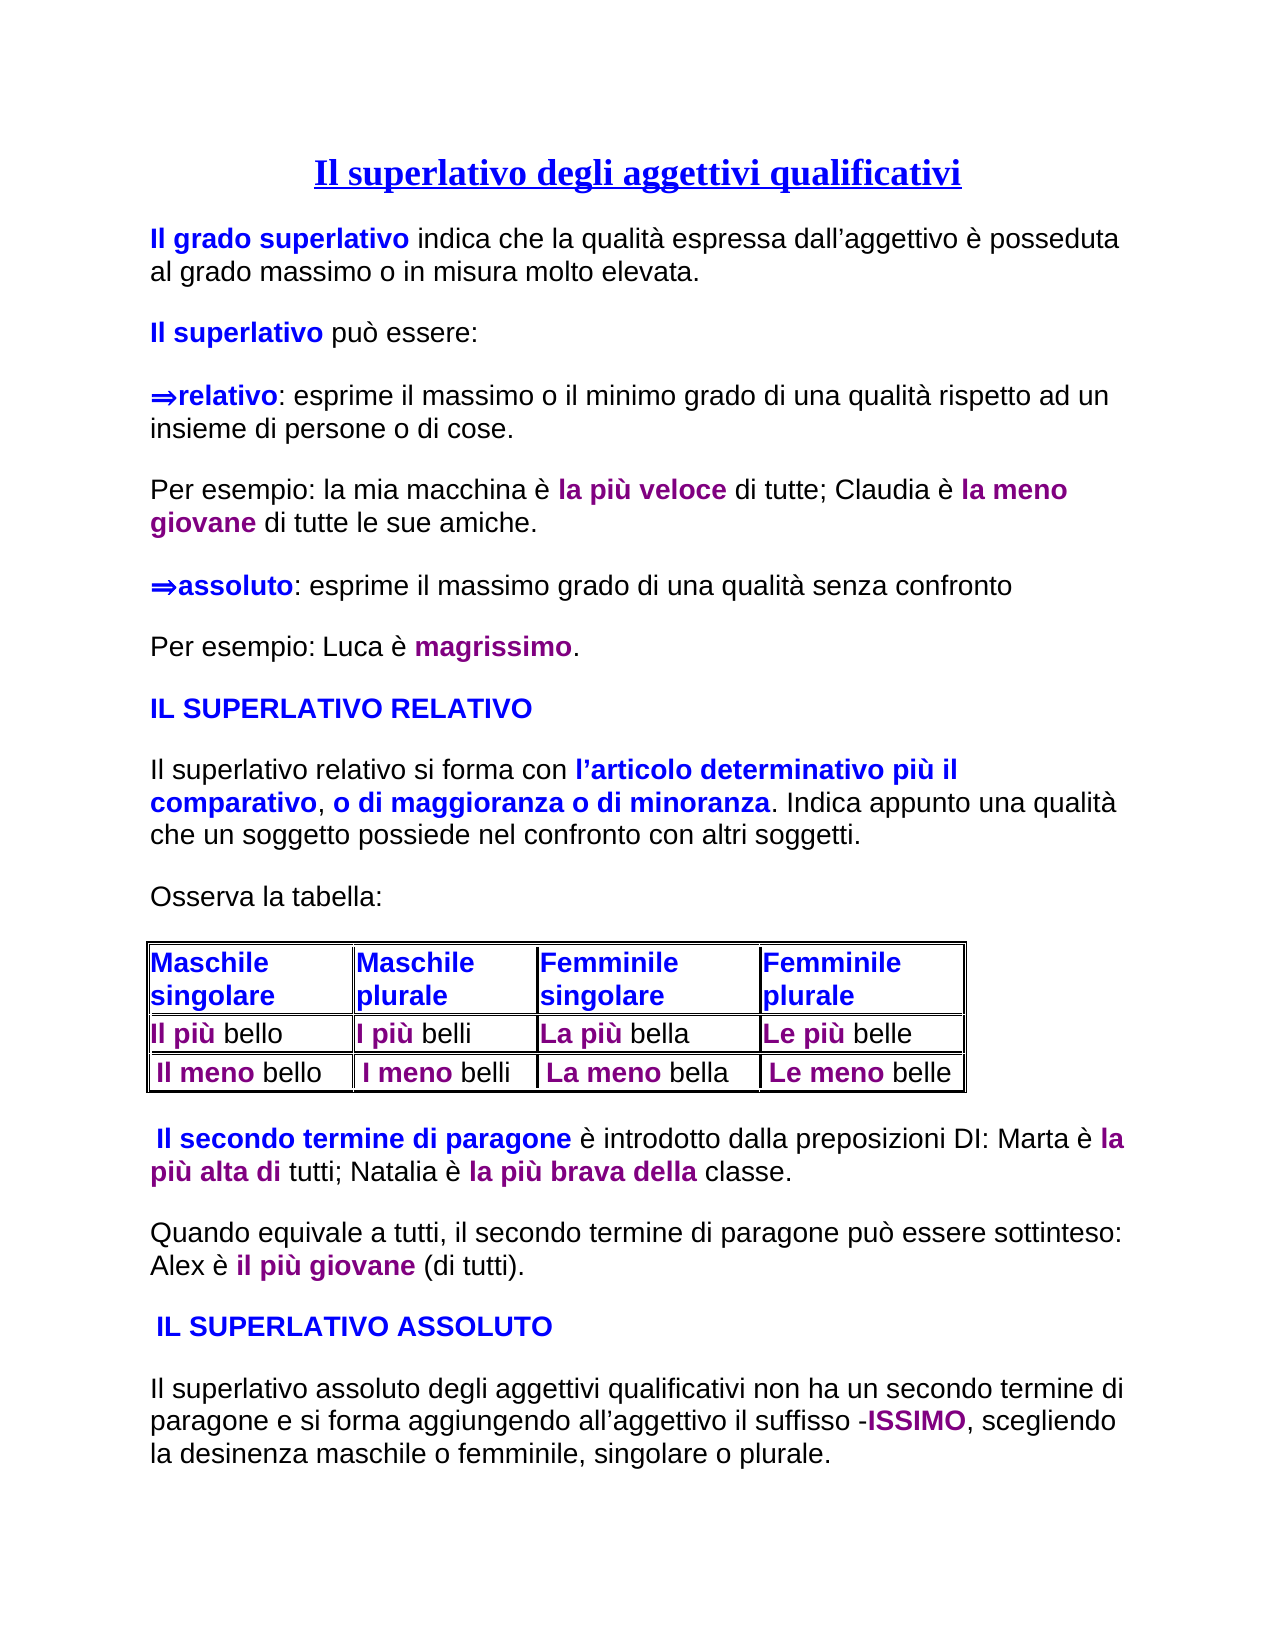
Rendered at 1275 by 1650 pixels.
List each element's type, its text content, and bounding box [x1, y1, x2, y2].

text Il superlativo relativo si forma con l’articolo determinativo più il comparativo, o di maggioranza o di minoranza. Indica appunto una qualità che un soggetto possiede nel confronto con altri soggetti. [150, 753, 1125, 851]
table_header Maschile singolare [150, 945, 353, 1012]
table_header Femminile singolare [537, 943, 760, 1012]
text Quando equivale a tutti, il secondo termine di paragone può essere sottinteso: Alex è il più giovane (di tutti). [150, 1216, 1125, 1281]
text ⇒assoluto: esprime il massimo grado di una qualità senza confronto [150, 567, 1125, 601]
text Per esempio: Luca è magrissimo. [150, 630, 1125, 663]
table_cell Il più bello [150, 1013, 352, 1051]
text IL SUPERLATIVO RELATIVO [150, 692, 1125, 724]
table_cell La meno bella [537, 1055, 760, 1090]
table_cell Il meno bello [150, 1051, 353, 1090]
text Il secondo termine di paragone è introdotto dalla preposizioni DI: Marta è la più alta di tutti; Natalia è la più brava della classe. [150, 1122, 1125, 1187]
table_cell I più belli [355, 1016, 536, 1051]
table_cell Le più belle [762, 1013, 964, 1051]
table_header Femminile plurale [760, 945, 963, 1012]
text Il superlativo può essere: [150, 316, 1125, 349]
table_cell I meno belli [354, 1055, 537, 1090]
table_cell Le meno belle [760, 1051, 964, 1090]
text ⇒relativo: esprime il massimo o il minimo grado di una qualità rispetto ad un insieme di persone o di cose. [150, 378, 1125, 444]
text Il superlativo assoluto degli aggettivi qualificativi non ha un secondo termine di paragone e si forma aggiungendo all’aggettivo il suffisso -ISSIMO, scegliendo la desinenza maschile o femminile, singolare o plurale. [150, 1372, 1125, 1469]
text Il superlativo degli aggettivi qualificativi [150, 150, 1125, 193]
text Osserva la tabella: [150, 880, 1125, 912]
table_header Maschile plurale [354, 945, 537, 1012]
table_cell La più bella [539, 1016, 759, 1051]
text Per esempio: la mia macchina è la più veloce di tutte; Claudia è la meno giovane di tutte le sue amiche. [150, 473, 1125, 538]
text IL SUPERLATIVO ASSOLUTO [150, 1310, 1125, 1343]
text Il grado superlativo indica che la qualità espressa dall’aggettivo è posseduta al grado massimo o in misura molto elevata. [150, 222, 1125, 287]
